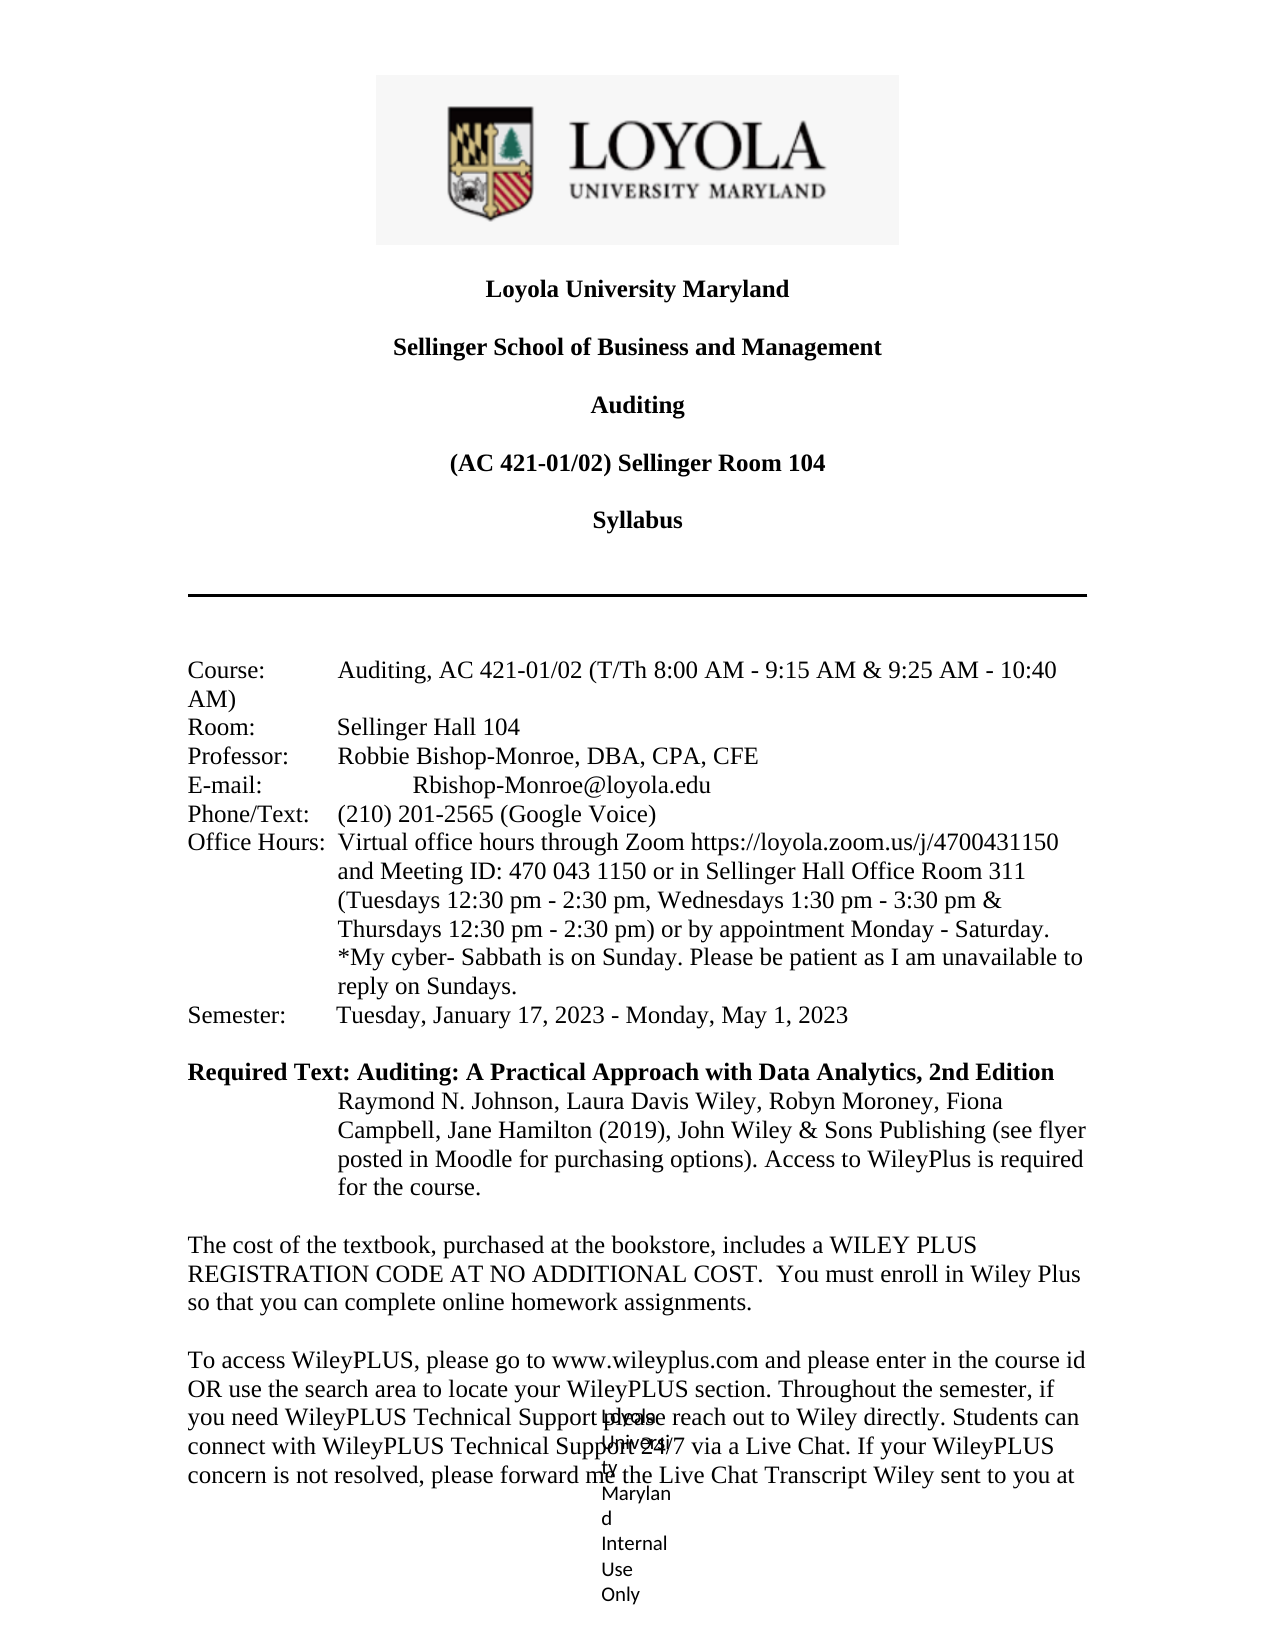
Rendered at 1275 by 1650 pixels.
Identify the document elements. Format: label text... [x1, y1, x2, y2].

subtitle Sellinger School of Business and Management [187, 332, 1087, 361]
text Professor: Robbie Bishop-Monroe, DBA, CPA, CFE [187, 741, 1087, 770]
subtitle Syllabus [187, 506, 1087, 534]
text Office Hours: Virtual office hours through Zoom https://loyola.zoom.us/j/4700431150 [187, 827, 1087, 856]
picture [376, 75, 899, 245]
text Room: Sellinger Hall 104 [187, 712, 1087, 741]
text Phone/Text: (210) 201-2565 (Google Voice) [187, 799, 1087, 827]
text and Meeting ID: 470 043 1150 or in Sellinger Hall Office Room 311 (Tuesdays 12:30 pm - 2:30 pm, Wednesdays 1:30 pm - 3:30 pm & Thursdays 12:30 pm - 2:30 pm) or by appointment Monday - Saturday. *My cyber- Sabbath is on Sunday. Please be patient as I am unavailable to reply on Sundays. [187, 856, 1087, 1000]
text Course: Auditing, AC 421-01/02 (T/Th 8:00 AM - 9:15 AM & 9:25 AM - 10:40 AM) [187, 655, 1087, 712]
subtitle (AC 421-01/02) Sellinger Room 104 [187, 448, 1087, 476]
subtitle Loyola University Maryland [187, 274, 1087, 303]
text Semester: Tuesday, January 17, 2023 - Monday, May 1, 2023 [187, 1000, 1087, 1029]
text The cost of the textbook, purchased at the bookstore, includes a WILEY PLUS REGISTRATION CODE AT NO ADDITIONAL COST. You must enroll in Wiley Plus so that you can complete online homework assignments. [187, 1230, 1087, 1316]
subtitle Auditing [187, 390, 1087, 418]
text Required Text: Auditing: A Practical Approach with Data Analytics, 2nd Edition Raymond N. Johnson, Laura Davis Wiley, Robyn Moroney, Fiona Campbell, Jane Hamilton (2019), John Wiley & Sons Publishing (see flyer posted in Moodle for purchasing options). Access to WileyPlus is required for the course. [187, 1057, 1087, 1201]
text E-mail: Rbishop-Monroe@loyola.edu [187, 770, 1087, 799]
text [187, 1345, 1087, 1489]
